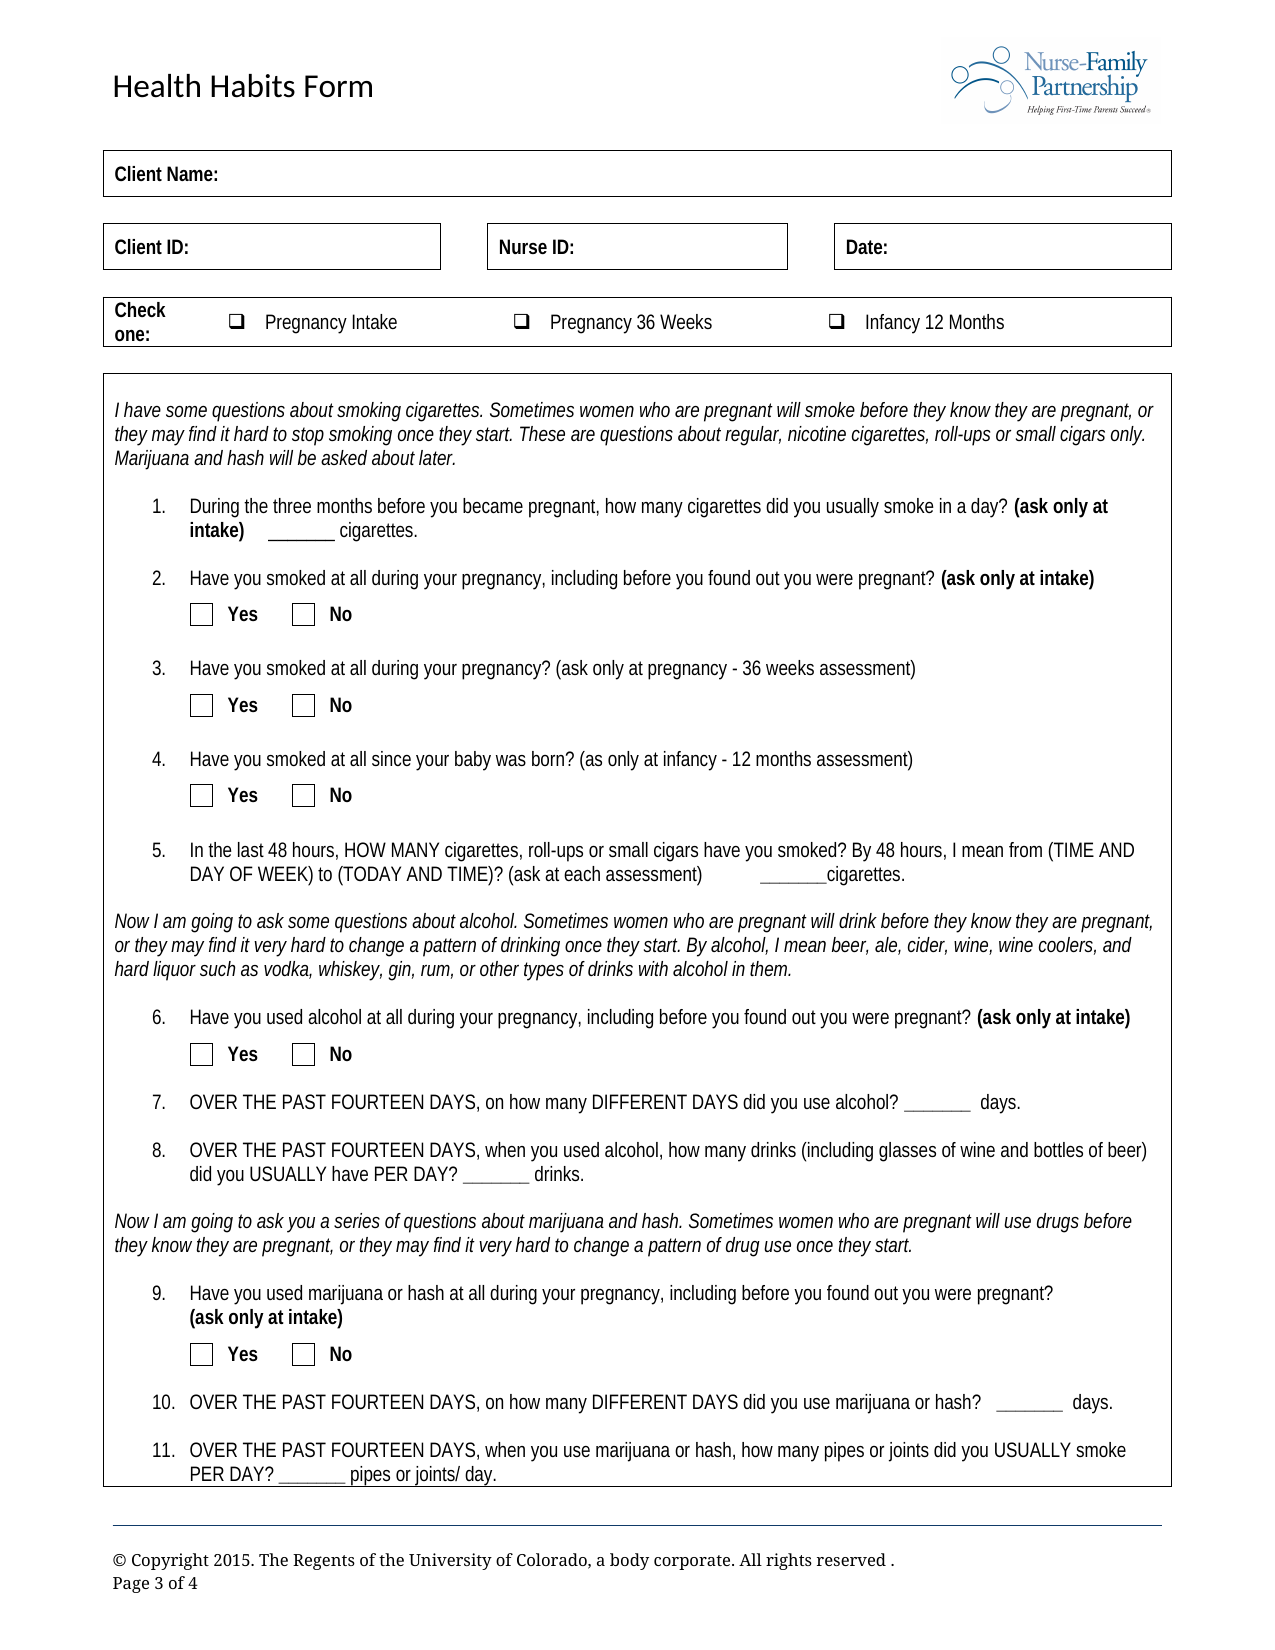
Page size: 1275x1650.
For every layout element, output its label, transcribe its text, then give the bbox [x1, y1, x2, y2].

picture [940, 37, 1162, 124]
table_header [104, 374, 1171, 1486]
table_header Client ID: [104, 224, 440, 269]
table_header Nurse ID: [488, 224, 787, 269]
table_header Client Name: [104, 151, 1171, 196]
table_header Date: [835, 224, 1171, 269]
table_header Pregnancy Intake [216, 298, 501, 346]
table_header Check one: [104, 298, 216, 346]
table_header [441, 223, 487, 269]
table_header Infancy 12 Months [816, 298, 1171, 346]
table_header Pregnancy 36 Weeks [501, 298, 816, 346]
table_header [788, 223, 834, 269]
